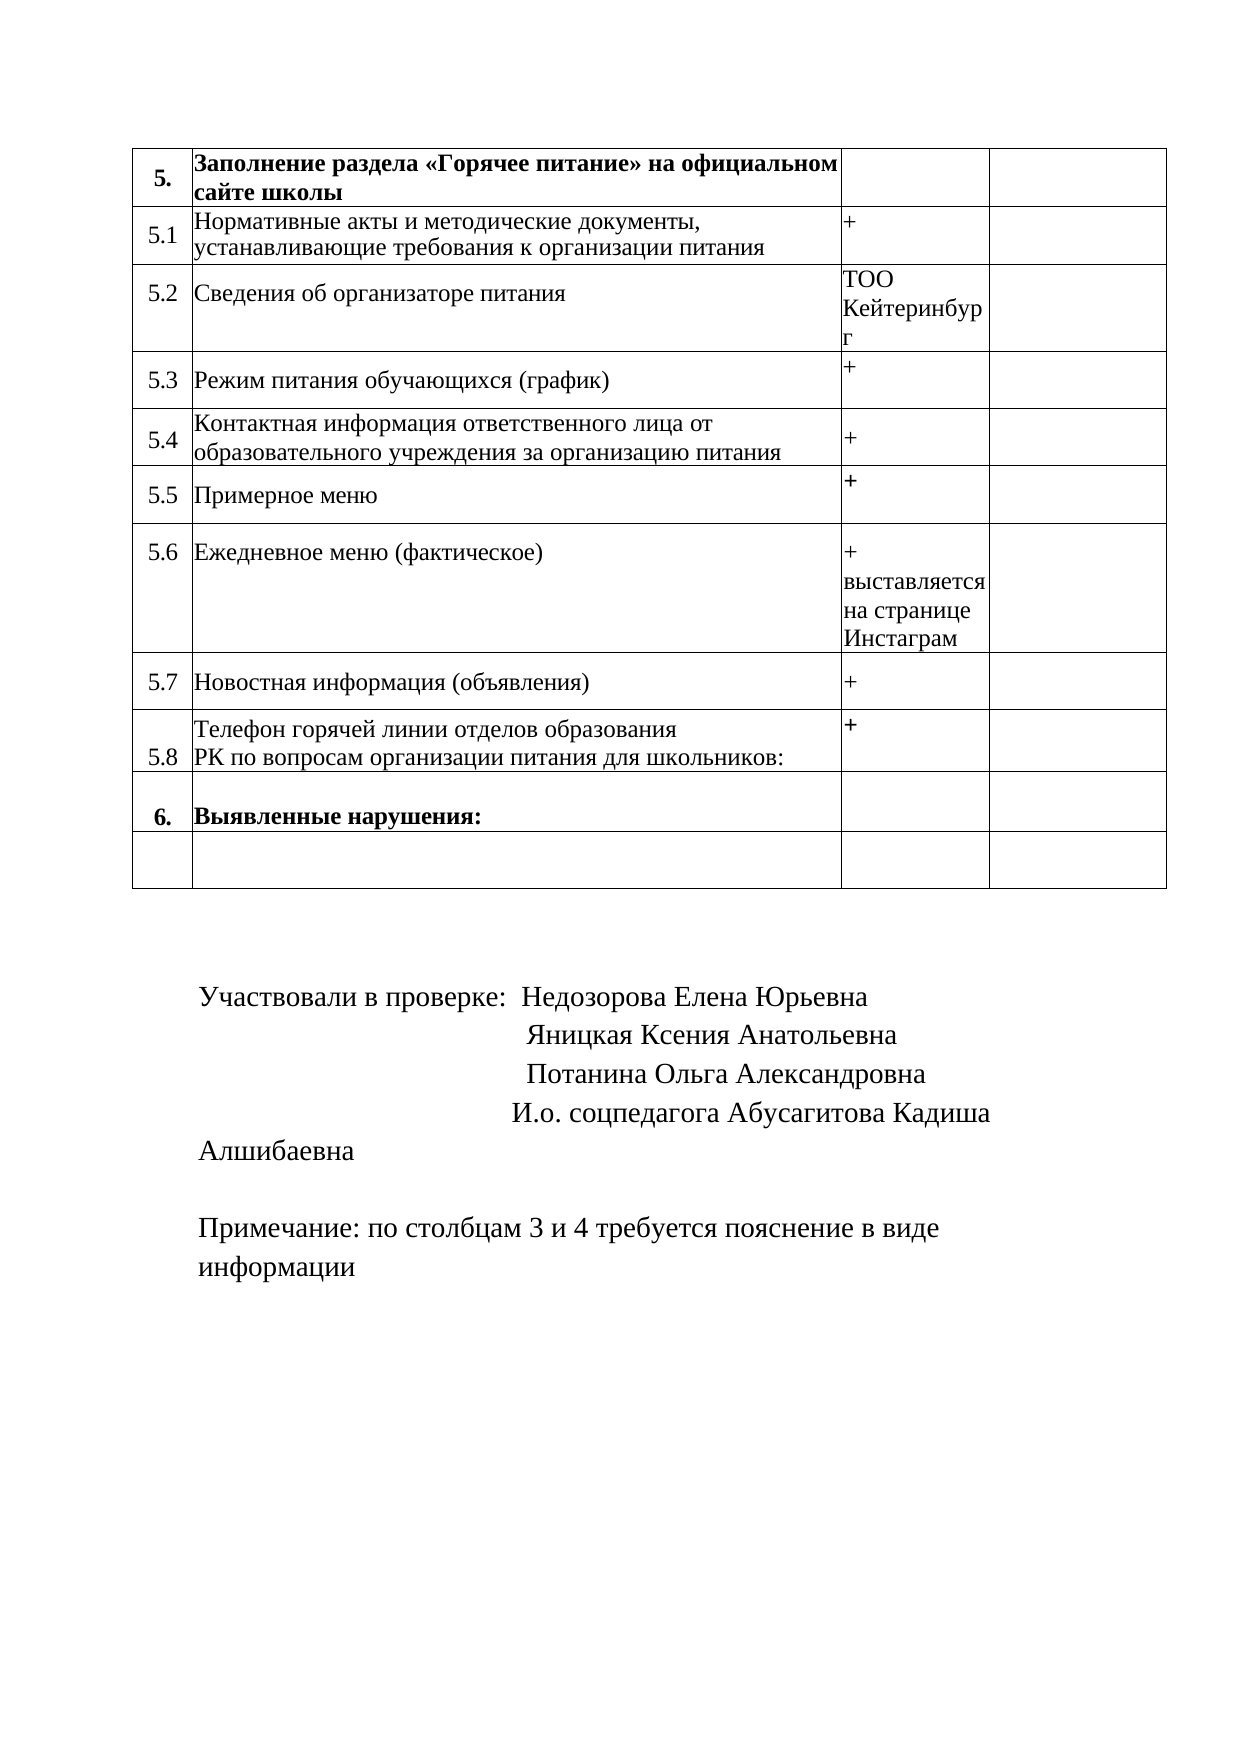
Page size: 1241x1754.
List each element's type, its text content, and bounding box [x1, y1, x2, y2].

table_cell Нормативные акты и методические документы, устанавливающие требования к организации питания [193, 207, 841, 263]
table_cell Режим питания обучающихся (график) [193, 352, 841, 408]
table_cell 5. [133, 149, 192, 206]
table_cell [990, 149, 1166, 206]
table_cell + [842, 653, 989, 709]
table_cell ТОО Кейтеринбург [842, 265, 989, 351]
text Потанина Ольга Александровна [198, 1056, 1089, 1090]
table_cell [990, 524, 1166, 652]
table_cell [990, 772, 1166, 831]
table_cell [990, 265, 1166, 351]
table_cell + [842, 207, 989, 263]
text Примечание: по столбцам 3 и 4 требуется пояснение в виде информации [198, 1211, 1089, 1283]
table_cell [990, 409, 1166, 465]
table_cell [990, 466, 1166, 522]
table_cell 5.1 [133, 207, 192, 263]
table_cell + [842, 710, 989, 771]
table_cell [842, 149, 989, 206]
table_cell + выставляется на странице Инстаграм [842, 524, 989, 652]
table_cell 5.7 [133, 653, 192, 709]
table_cell [133, 832, 192, 888]
table_cell 5.2 [133, 265, 192, 351]
table_cell 5.4 [133, 409, 192, 465]
table_cell 5.8 [133, 710, 192, 771]
table_cell [990, 207, 1166, 263]
text Участвовали в проверке: Недозорова Елена Юрьевна [198, 979, 1089, 1012]
table_cell 6. [133, 772, 192, 831]
text Яницкая Ксения Анатольевна [198, 1017, 1089, 1051]
table_cell [193, 832, 841, 888]
table_cell Новостная информация (объявления) [193, 653, 841, 709]
table_cell [990, 832, 1166, 888]
table_cell + [842, 466, 989, 522]
table_cell Телефон горячей линии отделов образования РК по вопросам организации питания для школьников: [193, 710, 841, 771]
table_cell [842, 832, 989, 888]
table_cell 5.6 [133, 524, 192, 652]
text И.о. соцпедагога Абусагитова Кадиша Алшибаевна [198, 1095, 1089, 1167]
table_cell Выявленные нарушения: [193, 772, 841, 831]
table_cell Сведения об организаторе питания [193, 265, 841, 351]
table_cell [990, 352, 1166, 408]
table_cell + [842, 352, 989, 408]
table_cell Ежедневное меню (фактическое) [193, 524, 841, 652]
table_cell 5.5 [133, 466, 192, 522]
table_cell [990, 653, 1166, 709]
table_cell Примерное меню [193, 466, 841, 522]
table_cell [990, 710, 1166, 771]
table_cell [842, 772, 989, 831]
table_cell Контактная информация ответственного лица от образовательного учреждения за организацию питания [193, 409, 841, 465]
table_cell + [842, 409, 989, 465]
table_cell Заполнение раздела «Горячее питание» на официальном сайте школы [193, 149, 841, 206]
table_cell 5.3 [133, 352, 192, 408]
